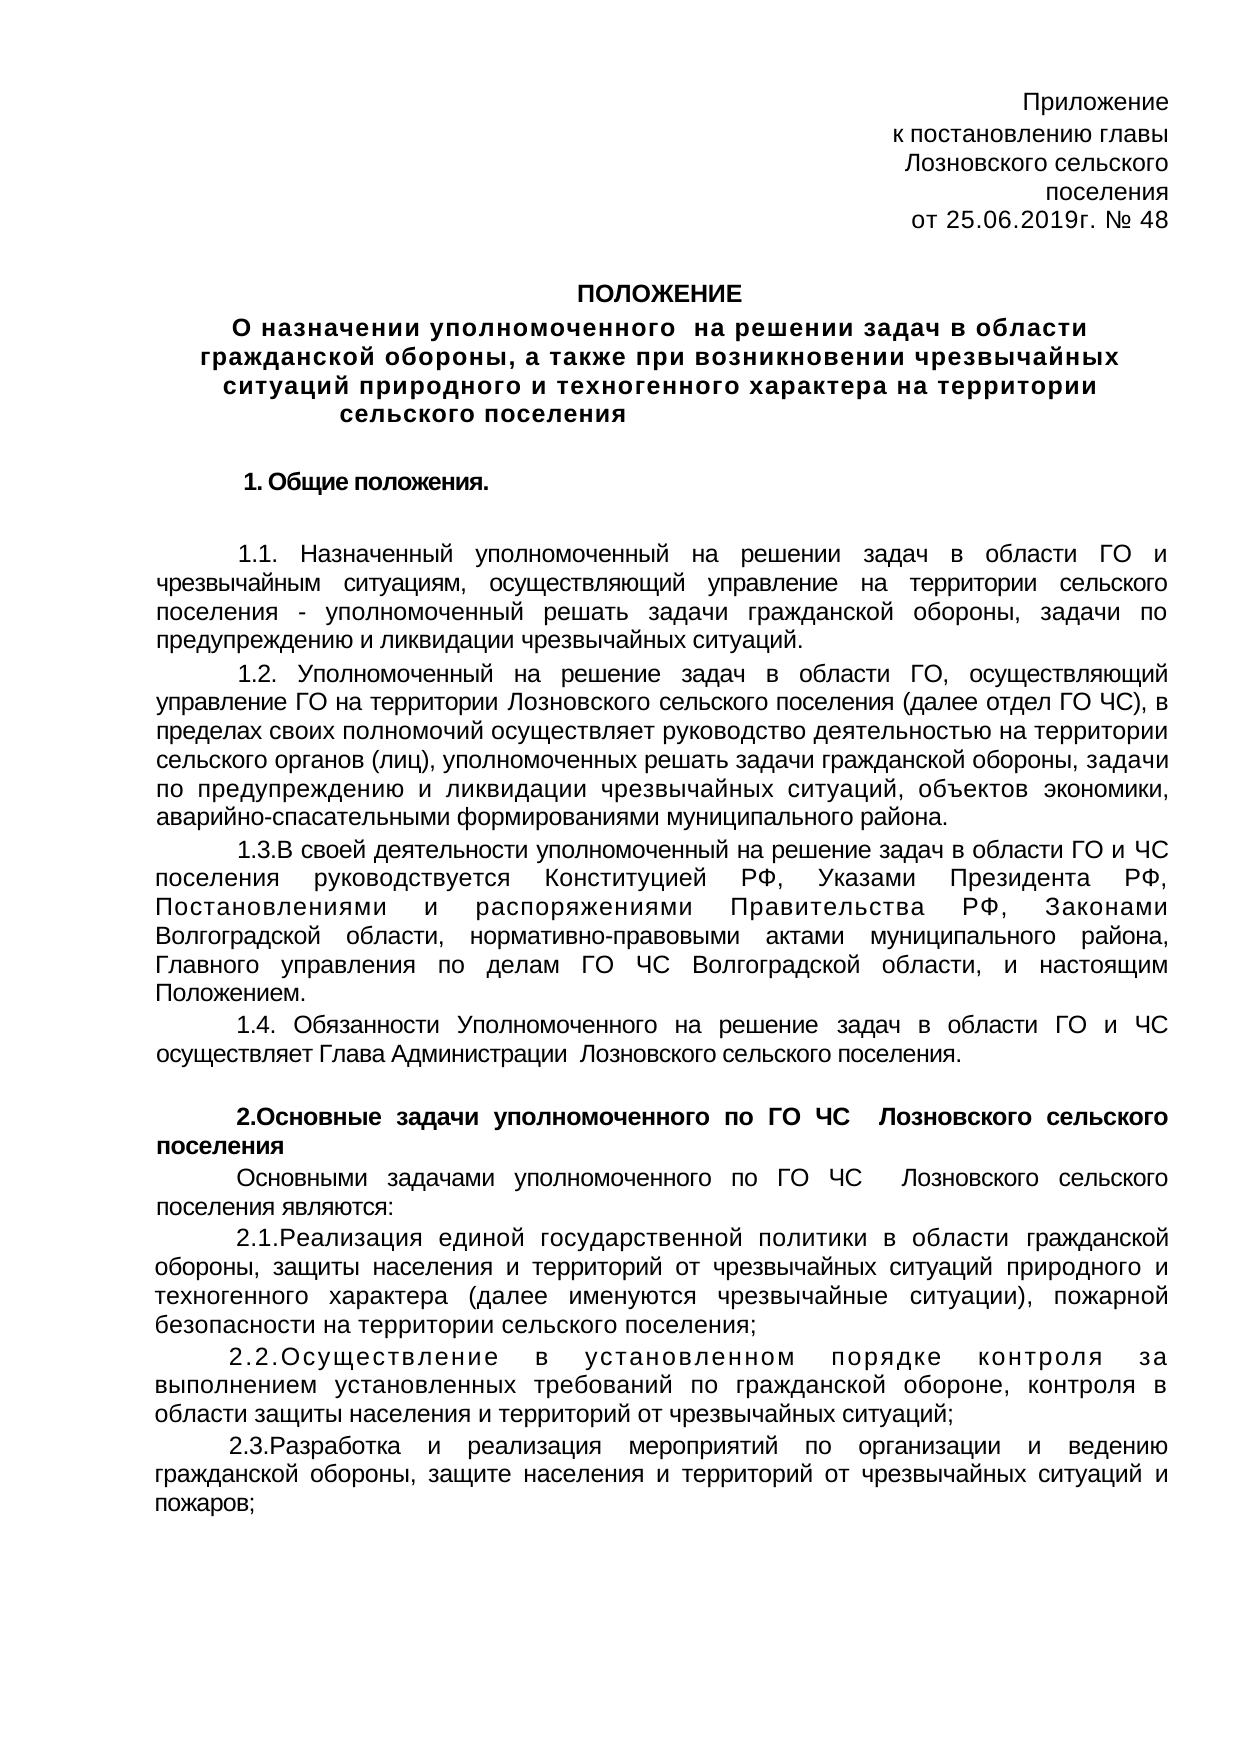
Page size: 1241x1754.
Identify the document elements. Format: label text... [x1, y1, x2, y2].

text 1.2. Уполномоченный на решение задач в области ГО, осуществляющий управление ГО на территории Лозновского сельского поселения (далее отдел ГО ЧС), в пределах своих полномочий осуществляет руководство деятельностью на территории сельского органов (лиц), уполномоченных решать задачи гражданской обороны, задачи по предупреждению и ликвидации чрезвычайных ситуаций, объектов экономики, аварийно-спасательными формированиями муниципального района. [156, 658, 1169, 831]
text 2.2.Осуществление в установленном порядке контроля за выполнением установленных требований по гражданской обороне, контроля в области защиты населения и территорий от чрезвычайных ситуаций; [154, 1341, 1168, 1428]
text 1.1. Назначенный уполномоченный на решении задач в области ГО и чрезвычайным ситуациям, осуществляющий управление на территории сельского поселения - уполномоченный решать задачи гражданской обороны, задачи по предупреждению и ликвидации чрезвычайных ситуаций. [156, 539, 1168, 654]
text ситуаций природного и техногенного характера на территории [154, 371, 1166, 399]
text О назначении уполномоченного на решении задач в области [154, 313, 1165, 342]
text 1. Общие положения. [154, 467, 811, 496]
text Основными задачами уполномоченного по ГО ЧС Лозновского сельского поселения являются: [156, 1163, 1169, 1220]
text 2.Основные задачи уполномоченного по ГО ЧС Лозновского сельского поселения [156, 1102, 1169, 1160]
text гражданской обороны, а также при возникновении чрезвычайных [154, 342, 1165, 371]
text 1.4. Обязанности Уполномоченного на решение задач в области ГО и ЧС осуществляет Глава Администрации Лозновского сельского поселения. [156, 1010, 1169, 1068]
text сельского поселения [154, 399, 811, 428]
text ПОЛОЖЕНИЕ [154, 279, 1165, 308]
text 2.1.Реализация единой государственной политики в области гражданской обороны, защиты населения и территорий от чрезвычайных ситуаций природного и техногенного характера (далее именуются чрезвычайные ситуации), пожарной безопасности на территории сельского поселения; [154, 1223, 1169, 1338]
text 1.3.В своей деятельности уполномоченный на решение задач в области ГО и ЧС поселения руководствуется Конституцией РФ, Указами Президента РФ, Постановлениями и распоряжениями Правительства РФ, Законами Волгоградской области, нормативно-правовыми актами муниципального района, Главного управления по делам ГО ЧС Волгоградской области, и настоящим Положением. [155, 834, 1169, 1007]
text к постановлению главы Лозновского сельского поселения от 25.06.2019г. № 48 [829, 119, 1169, 234]
text 2.3.Разработка и реализация мероприятий по организации и ведению гражданской обороны, защите населения и территорий от чрезвычайных ситуаций и пожаров; [154, 1431, 1168, 1517]
text Приложение [937, 87, 1169, 115]
